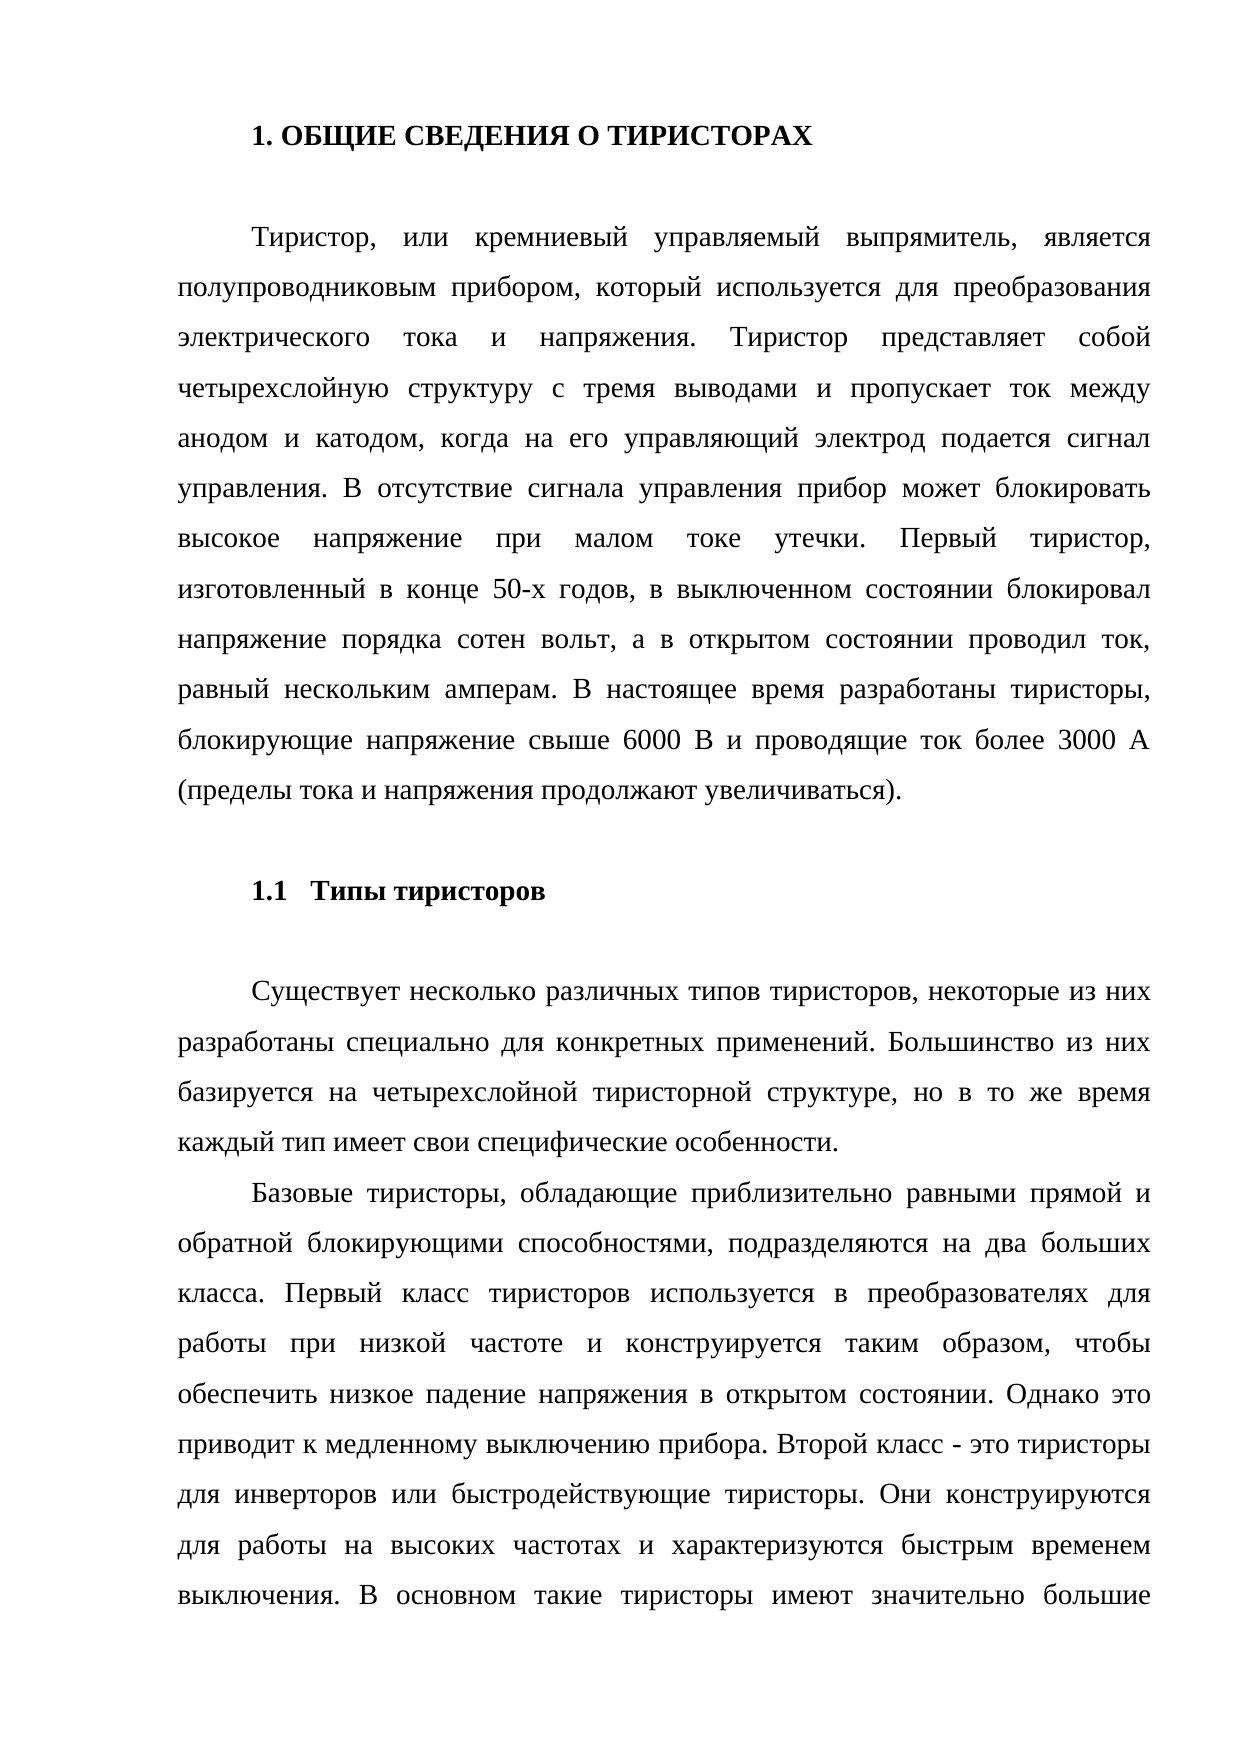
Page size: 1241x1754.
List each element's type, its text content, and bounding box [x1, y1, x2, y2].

text 1. ОБЩИЕ СВЕДЕНИЯ О ТИРИСТОРАХ [177, 118, 1152, 152]
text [177, 1175, 1152, 1611]
text Тиристор, или кремниевый управляемый выпрямитель, является полупроводниковым прибором, который используется для преобразования электрического тока и напряжения. Тиристор представляет собой четырехслойную структуру с тремя выводами и пропускает ток между анодом и катодом, когда на его управляющий электрод подается сигнал управления. В отсутствие сигнала управления прибор может блокировать высокое напряжение при малом токе утечки. Первый тиристор, изготовленный в конце 50-х годов, в выключенном состоянии блокировал напряжение порядка сотен вольт, а в открытом состоянии проводил ток, равный нескольким амперам. В настоящее время разработаны тиристоры, блокирующие напряжение свыше 6000 В и проводящие ток более 3000 А (пределы тока и напряжения продолжают увеличиваться). [177, 219, 1152, 806]
subtitle 1.1 Типы тиристоров [177, 873, 1152, 906]
text Существует несколько различных типов тиристоров, некоторые из них разработаны специально для конкретных применений. Большинство из них базируется на четырехслойной тиристорной структуре, но в то же время каждый тип имеет свои специфические особенности. [177, 973, 1152, 1158]
